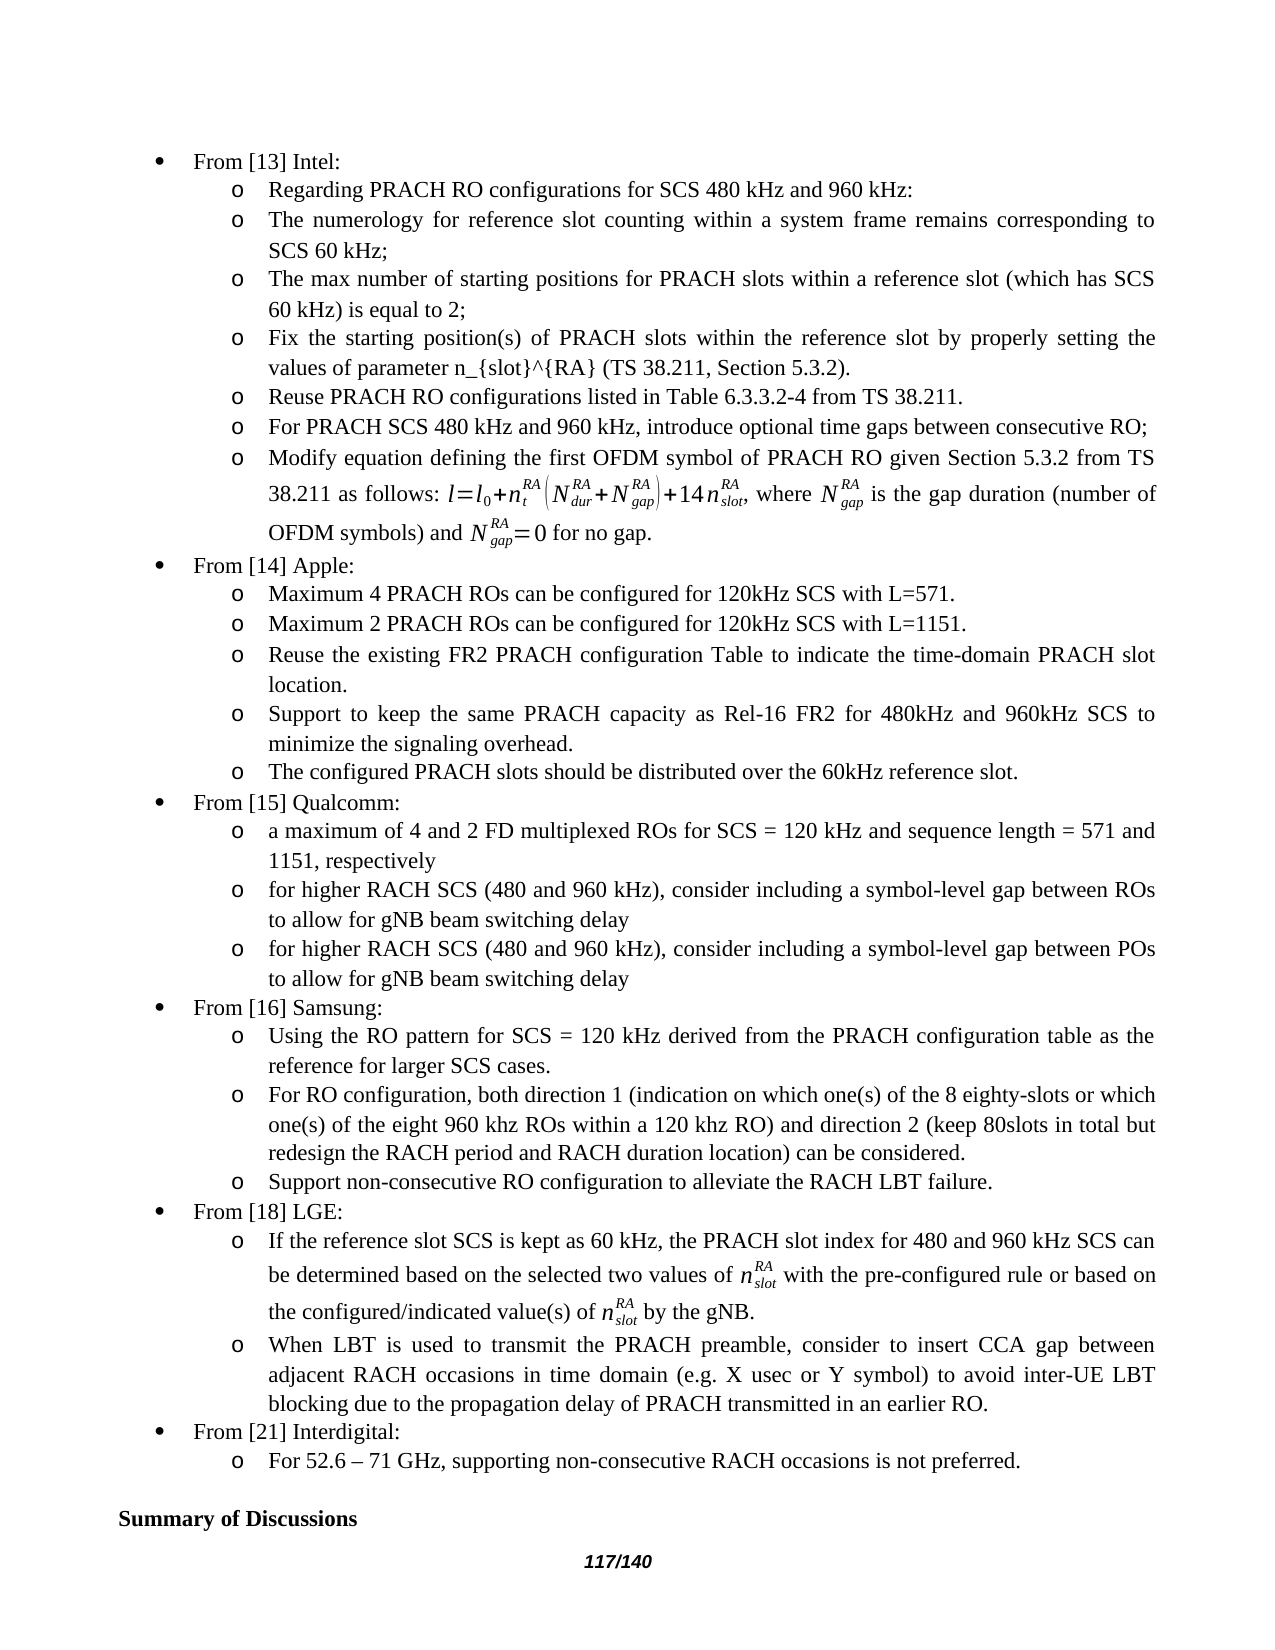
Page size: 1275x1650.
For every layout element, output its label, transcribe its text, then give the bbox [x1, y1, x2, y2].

list Reuse the existing FR2 PRACH configuration Table to indicate the time-domain PRACH slot location. [231, 641, 1157, 698]
list Fix the starting position(s) of PRACH slots within the reference slot by properly setting the values of parameter n_{slot}^{RA} (TS 38.211, Section 5.3.2). [231, 324, 1157, 381]
list Modify equation defining the first OFDM symbol of PRACH RO given Section 5.3.2 from TS 38.211 as follows: , where is the gap duration (number of OFDM symbols) and for no gap. [231, 444, 1157, 549]
list Regarding PRACH RO configurations for SCS 480 kHz and 960 kHz: [231, 176, 1157, 204]
text Summary of Discussions [118, 1506, 1157, 1532]
list If the reference slot SCS is kept as 60 kHz, the PRACH slot index for 480 and 960 kHz SCS can be determined based on the selected two values of with the pre-configured rule or based on the configured/indicated value(s) of by the gNB. [231, 1227, 1157, 1329]
list For 52.6 – 71 GHz, supporting non-consecutive RACH occasions is not preferred. [231, 1447, 1157, 1475]
list for higher RACH SCS (480 and 960 kHz), consider including a symbol-level gap between POs to allow for gNB beam switching delay [231, 935, 1157, 991]
list for higher RACH SCS (480 and 960 kHz), consider including a symbol-level gap between ROs to allow for gNB beam switching delay [231, 876, 1157, 933]
list For RO configuration, both direction 1 (indication on which one(s) of the 8 eighty-slots or which one(s) of the eight 960 khz ROs within a 120 khz RO) and direction 2 (keep 80slots in total but redesign the RACH period and RACH duration location) can be considered. [231, 1081, 1157, 1166]
list The configured PRACH slots should be distributed over the 60kHz reference slot. [231, 758, 1157, 787]
list Support non-consecutive RO configuration to alleviate the RACH LBT failure. [231, 1168, 1157, 1196]
list a maximum of 4 and 2 FD multiplexed ROs for SCS = 120 kHz and sequence length = 571 and 1151, respectively [231, 817, 1157, 874]
list Using the RO pattern for SCS = 120 kHz derived from the PRACH configuration table as the reference for larger SCS cases. [231, 1022, 1157, 1079]
list When LBT is used to transmit the PRACH preamble, consider to insert CCA gap between adjacent RACH occasions in time domain (e.g. X usec or Y symbol) to avoid inter-UE LBT blocking due to the propagation delay of PRACH transmitted in an earlier RO. [231, 1331, 1157, 1416]
list For PRACH SCS 480 kHz and 960 kHz, introduce optional time gaps between consecutive RO; [231, 413, 1157, 441]
list From [15] Qualcomm: [156, 789, 1157, 815]
list Maximum 2 PRACH ROs can be configured for 120kHz SCS with L=1151. [231, 611, 1157, 639]
list From [13] Intel: [156, 148, 1157, 174]
list From [14] Apple: [156, 552, 1157, 578]
list Maximum 4 PRACH ROs can be configured for 120kHz SCS with L=571. [231, 580, 1157, 608]
list From [16] Samsung: [156, 993, 1157, 1020]
list From [21] Interdigital: [156, 1418, 1157, 1444]
list Support to keep the same PRACH capacity as Rel-16 FR2 for 480kHz and 960kHz SCS to minimize the signaling overhead. [231, 700, 1157, 756]
list The max number of starting positions for PRACH slots within a reference slot (which has SCS 60 kHz) is equal to 2; [231, 265, 1157, 322]
list The numerology for reference slot counting within a system frame remains corresponding to SCS 60 kHz; [231, 207, 1157, 263]
list Reuse PRACH RO configurations listed in Table 6.3.3.2-4 from TS 38.211. [231, 383, 1157, 411]
